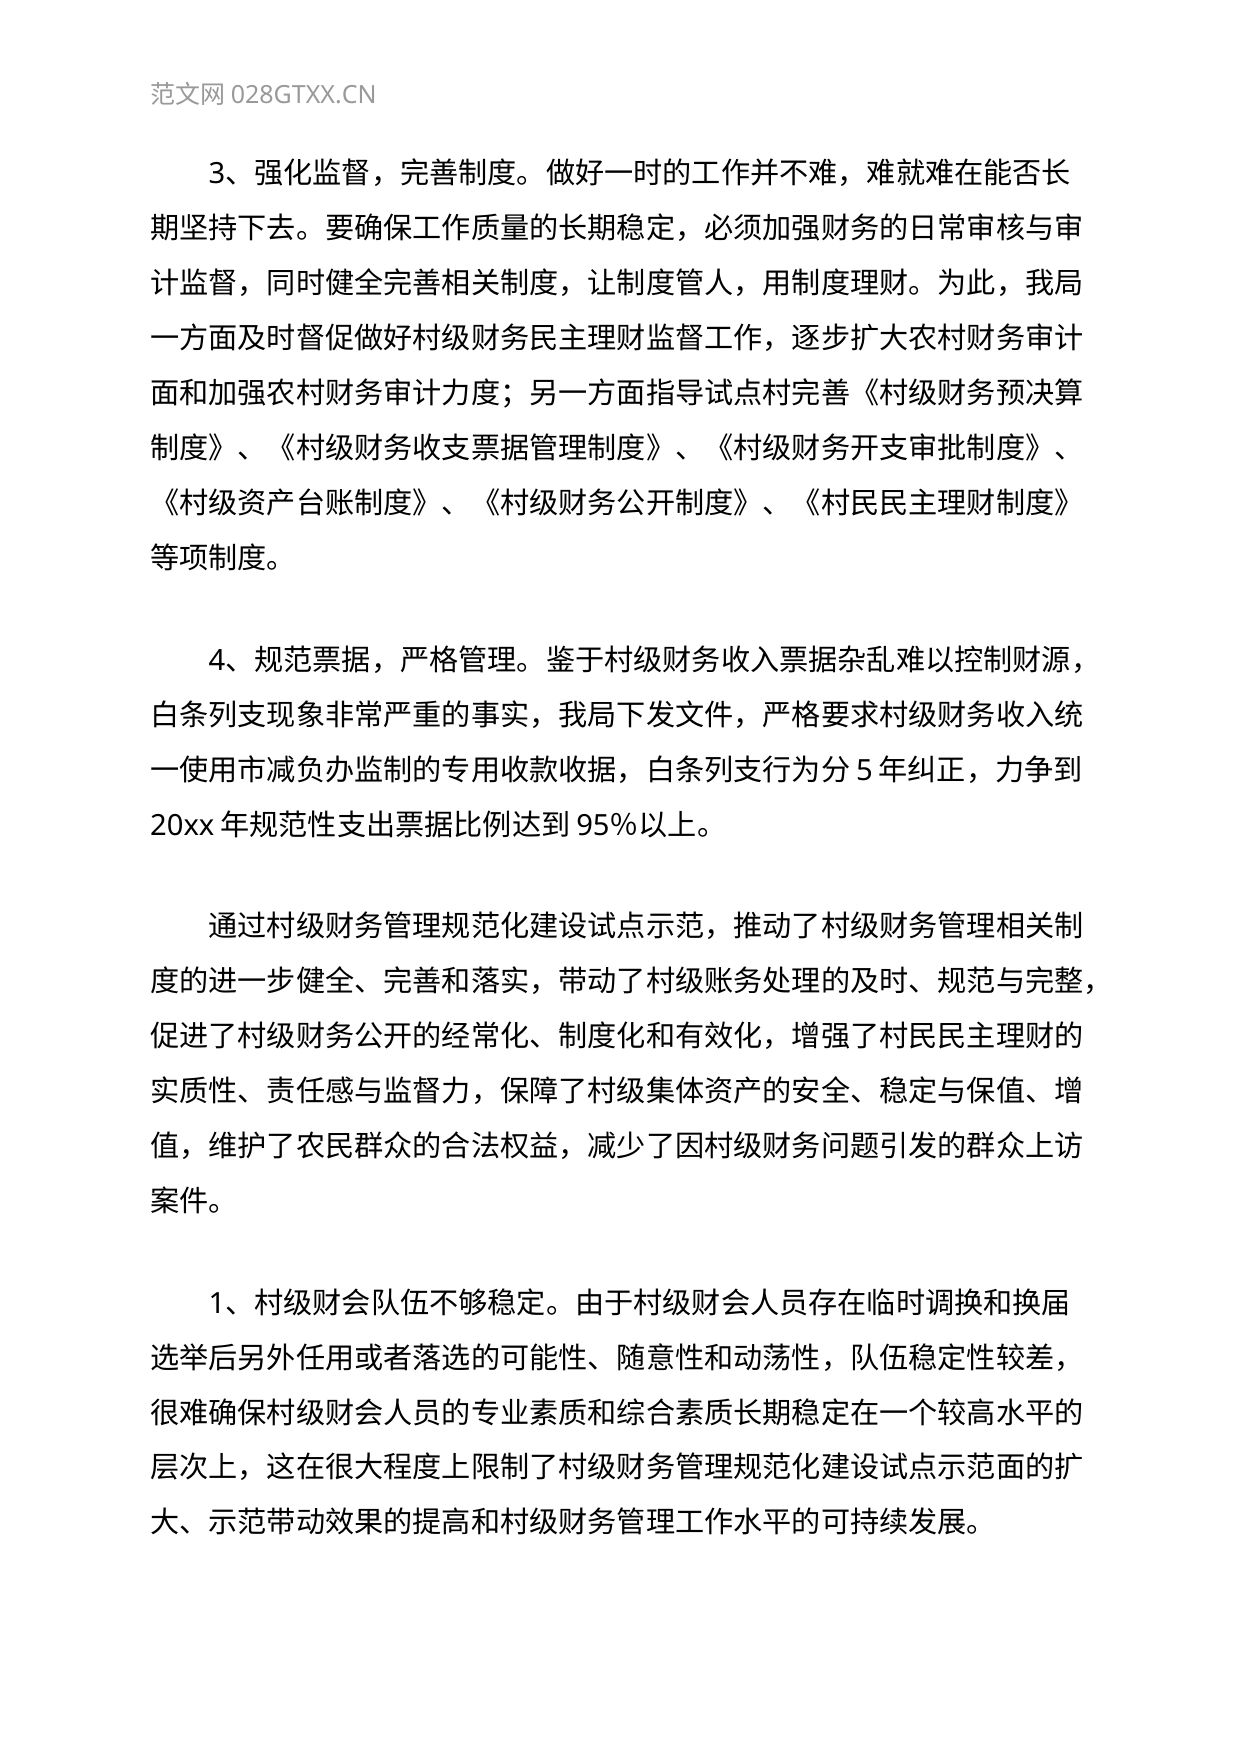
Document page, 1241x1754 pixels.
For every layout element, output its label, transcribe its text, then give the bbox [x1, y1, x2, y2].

text 通过村级财务管理规范化建设试点示范，推动了村级财务管理相关制度的进一步健全、完善和落实，带动了村级账务处理的及时、规范与完整，促进了村级财务公开的经常化、制度化和有效化，增强了村民民主理财的实质性、责任感与监督力，保障了村级集体资产的安全、稳定与保值、增值，维护了农民群众的合法权益，减少了因村级财务问题引发的群众上访案件。 [150, 903, 1090, 1220]
text 4、规范票据，严格管理。鉴于村级财务收入票据杂乱难以控制财源，白条列支现象非常严重的事实，我局下发文件，严格要求村级财务收入统一使用市减负办监制的专用收款收据，白条列支行为分5年纠正，力争到20xx年规范性支出票据比例达到95％以上。 [150, 636, 1090, 843]
text 3、强化监督，完善制度。做好一时的工作并不难，难就难在能否长期坚持下去。要确保工作质量的长期稳定，必须加强财务的日常审核与审计监督，同时健全完善相关制度，让制度管人，用制度理财。为此，我局一方面及时督促做好村级财务民主理财监督工作，逐步扩大农村财务审计面和加强农村财务审计力度；另一方面指导试点村完善《村级财务预决算制度》、《村级财务收支票据管理制度》、《村级财务开支审批制度》、《村级资产台账制度》、《村级财务公开制度》、《村民民主理财制度》等项制度。 [150, 150, 1090, 577]
text 1、村级财会队伍不够稳定。由于村级财会人员存在临时调换和换届选举后另外任用或者落选的可能性、随意性和动荡性，队伍稳定性较差，很难确保村级财会人员的专业素质和综合素质长期稳定在一个较高水平的层次上，这在很大程度上限制了村级财务管理规范化建设试点示范面的扩大、示范带动效果的提高和村级财务管理工作水平的可持续发展。 [150, 1279, 1090, 1541]
